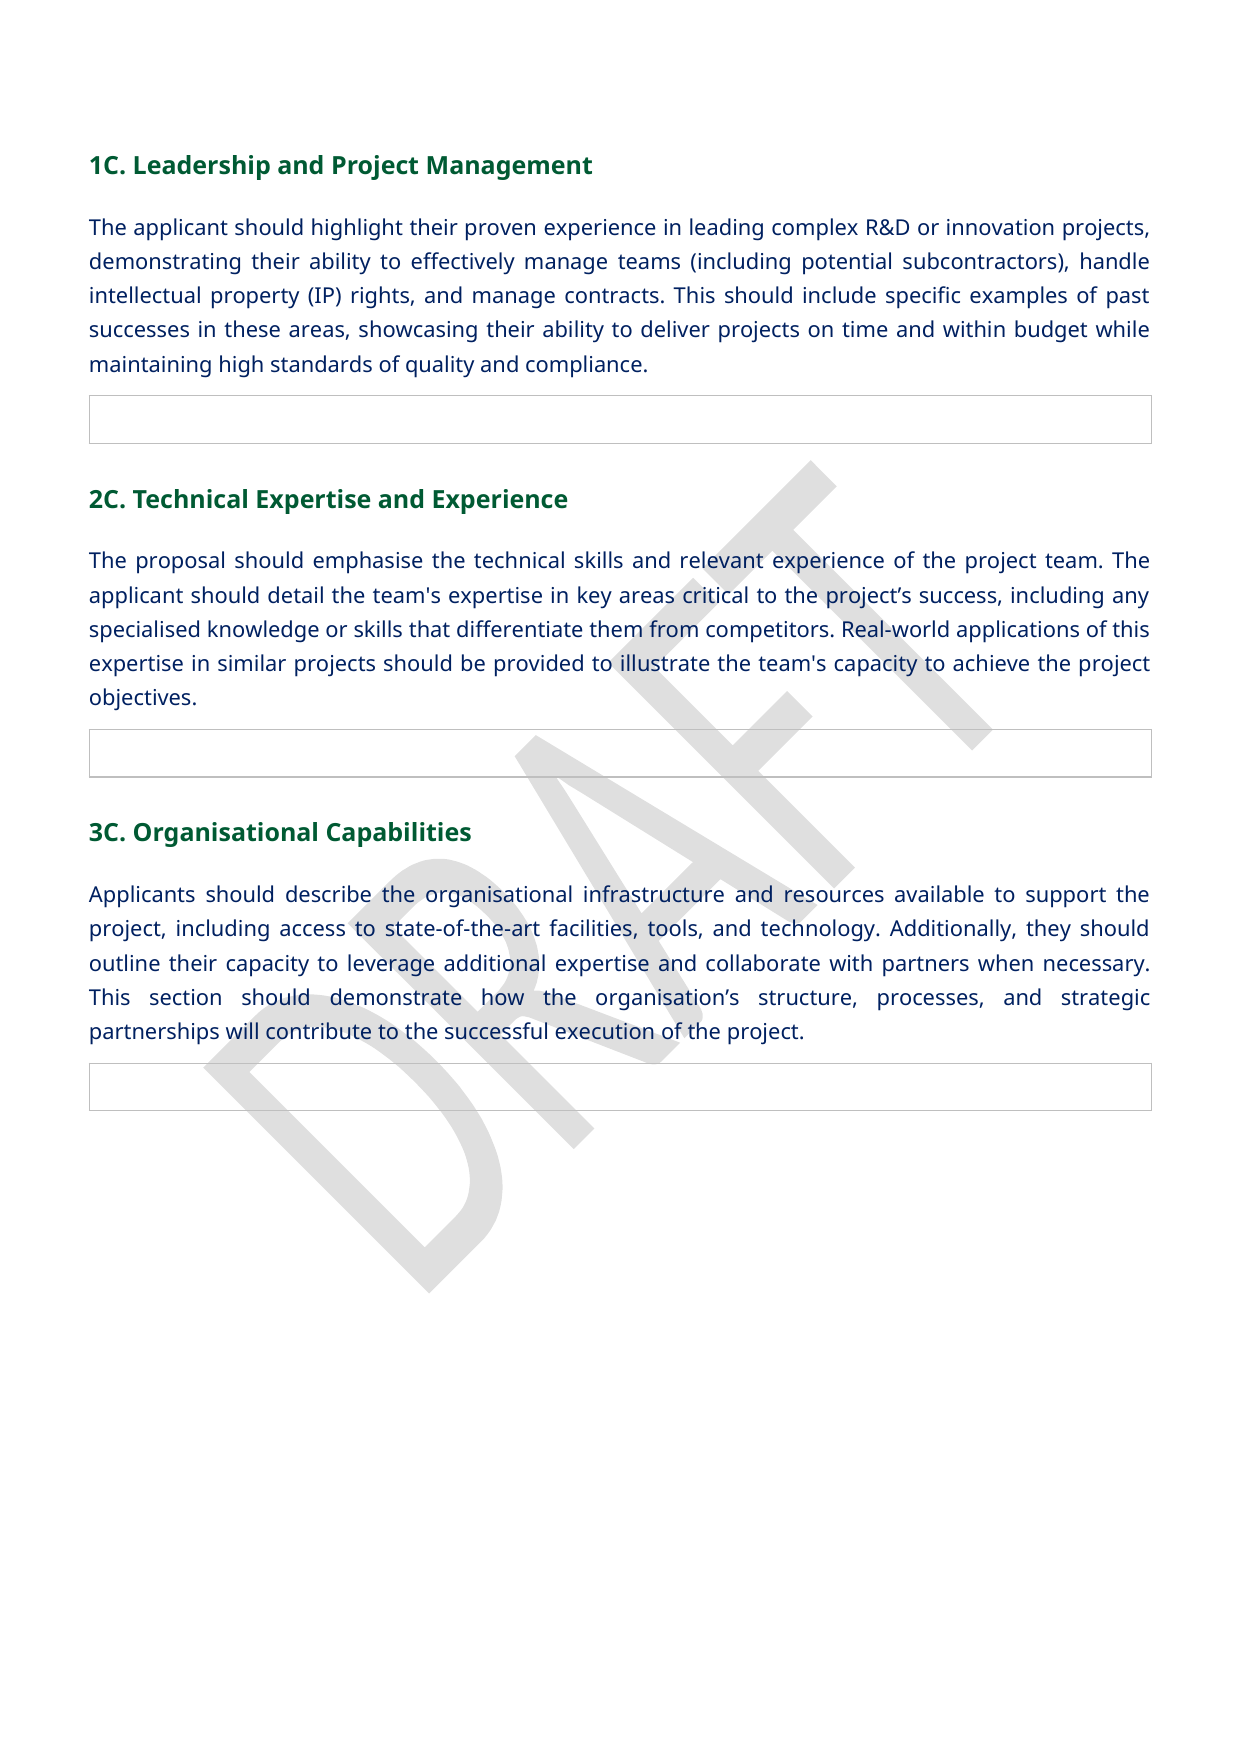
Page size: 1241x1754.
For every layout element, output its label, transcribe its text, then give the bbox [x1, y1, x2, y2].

text Applicants should describe the organisational infrastructure and resources available to support the project, including access to state-of-the-art facilities, tools, and technology. Additionally, they should outline their capacity to leverage additional expertise and collaborate with partners when necessary. This section should demonstrate how the organisation’s structure, processes, and strategic partnerships will contribute to the successful execution of the project. [89, 879, 1152, 1046]
table_header [90, 1064, 1151, 1110]
subtitle 2C. Technical Expertise and Experience [89, 481, 1152, 515]
text The applicant should highlight their proven experience in leading complex R&D or innovation projects, demonstrating their ability to effectively manage teams (including potential subcontractors), handle intellectual property (IP) rights, and manage contracts. This should include specific examples of past successes in these areas, showcasing their ability to deliver projects on time and within budget while maintaining high standards of quality and compliance. [89, 212, 1152, 378]
subtitle 3C. Organisational Capabilities [89, 815, 1152, 849]
subtitle 1C. Leadership and Project Management [89, 148, 1152, 182]
text The proposal should emphasise the technical skills and relevant experience of the project team. The applicant should detail the team's expertise in key areas critical to the project’s success, including any specialised knowledge or skills that differentiate them from competitors. Real-world applications of this expertise in similar projects should be provided to illustrate the team's capacity to achieve the project objectives. [89, 546, 1152, 712]
table_header [90, 396, 1151, 443]
table_header [90, 730, 1151, 776]
